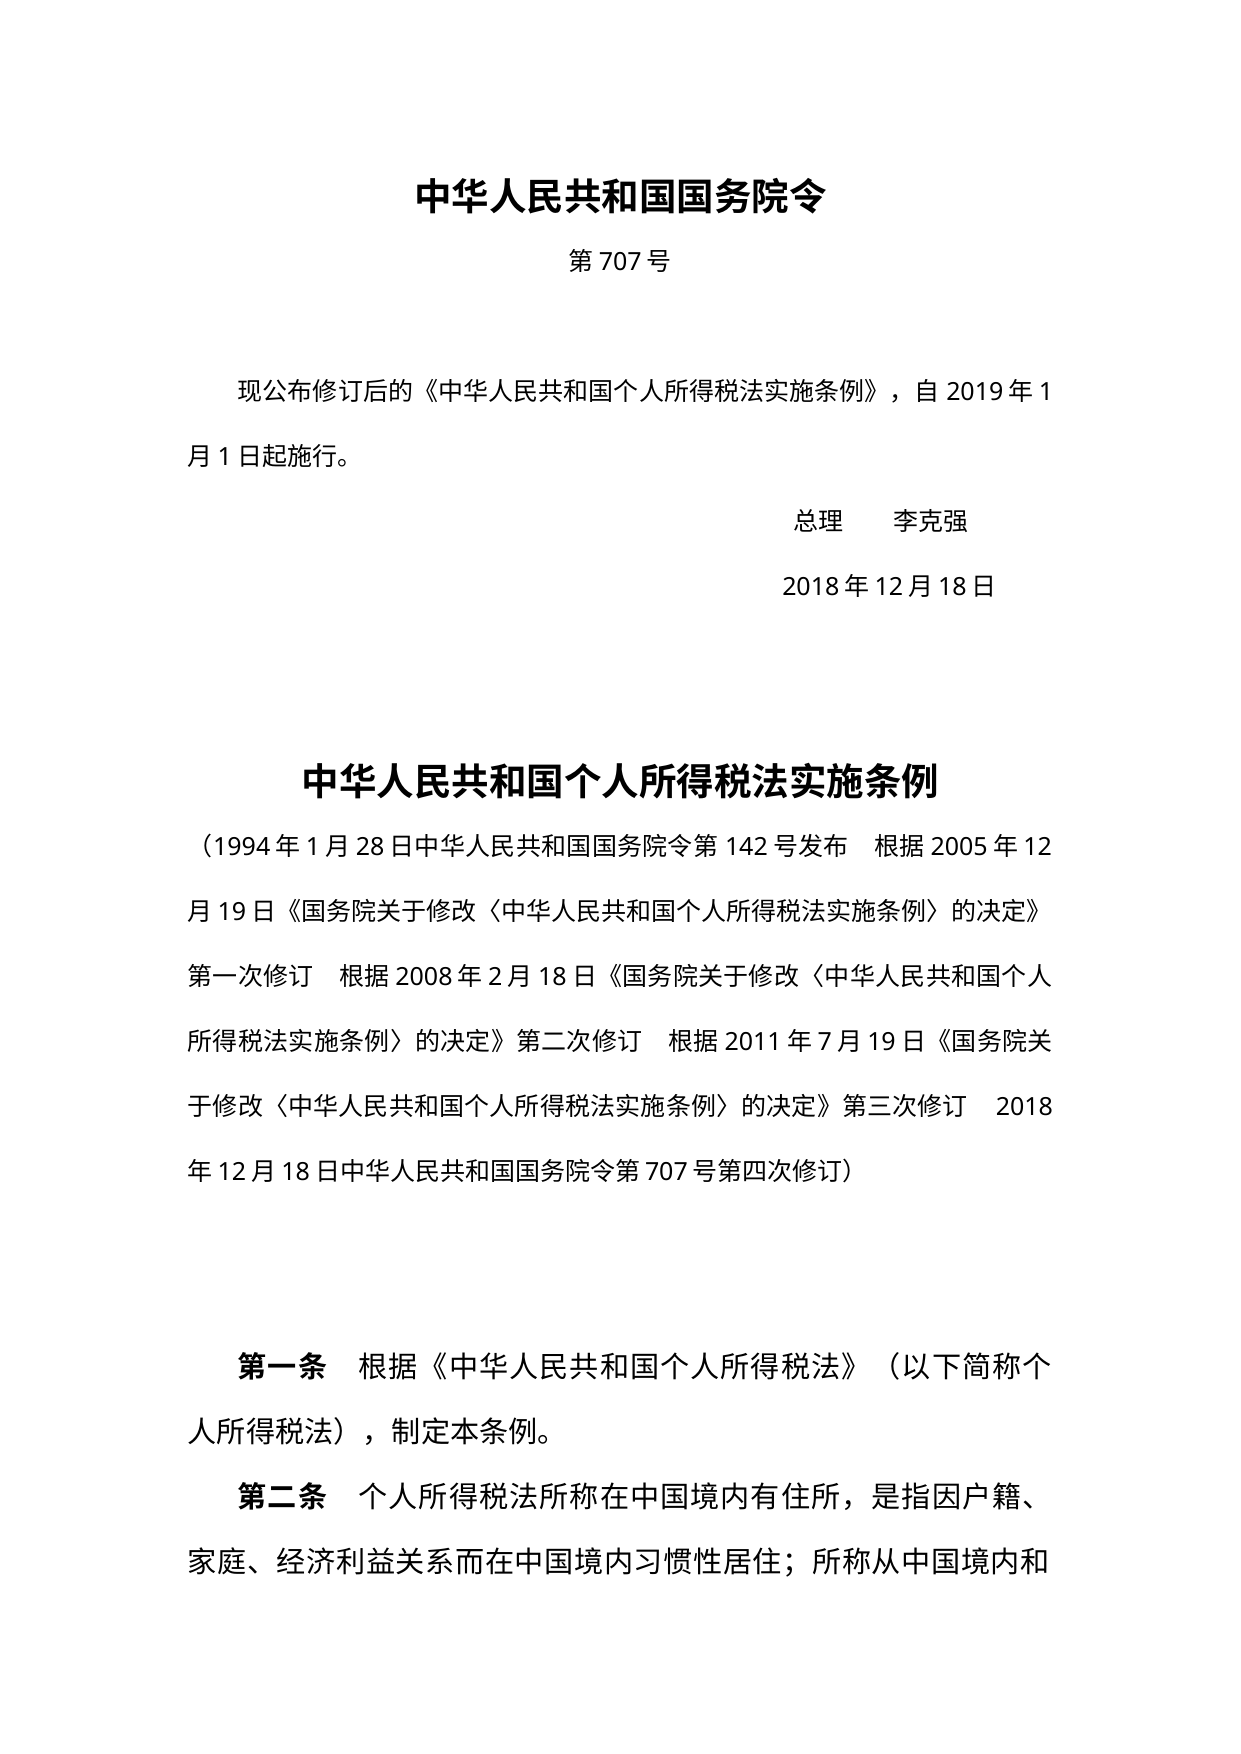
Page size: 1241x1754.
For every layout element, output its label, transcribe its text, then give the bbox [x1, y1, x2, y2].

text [187, 1462, 1053, 1592]
text 中华人民共和国个人所得税法实施条例 [187, 747, 1053, 812]
text 第707号 [187, 227, 1053, 292]
text （1994年1月28日中华人民共和国国务院令第142号发布 根据2005年12月19日《国务院关于修改〈中华人民共和国个人所得税法实施条例〉的决定》第一次修订 根据2008年2月18日《国务院关于修改〈中华人民共和国个人所得税法实施条例〉的决定》第二次修订 根据2011年7月19日《国务院关于修改〈中华人民共和国个人所得税法实施条例〉的决定》第三次修订 2018年12月18日中华人民共和国国务院令第707号第四次修订） [187, 812, 1053, 1202]
text 总理 李克强 [187, 487, 1053, 552]
text 中华人民共和国国务院令 [187, 162, 1053, 227]
text 2018年12月18日 [187, 552, 1053, 617]
text 第一条 根据《中华人民共和国个人所得税法》（以下简称个人所得税法），制定本条例。 [187, 1332, 1053, 1462]
text 现公布修订后的《中华人民共和国个人所得税法实施条例》，自2019年1月1日起施行。 [187, 357, 1053, 487]
